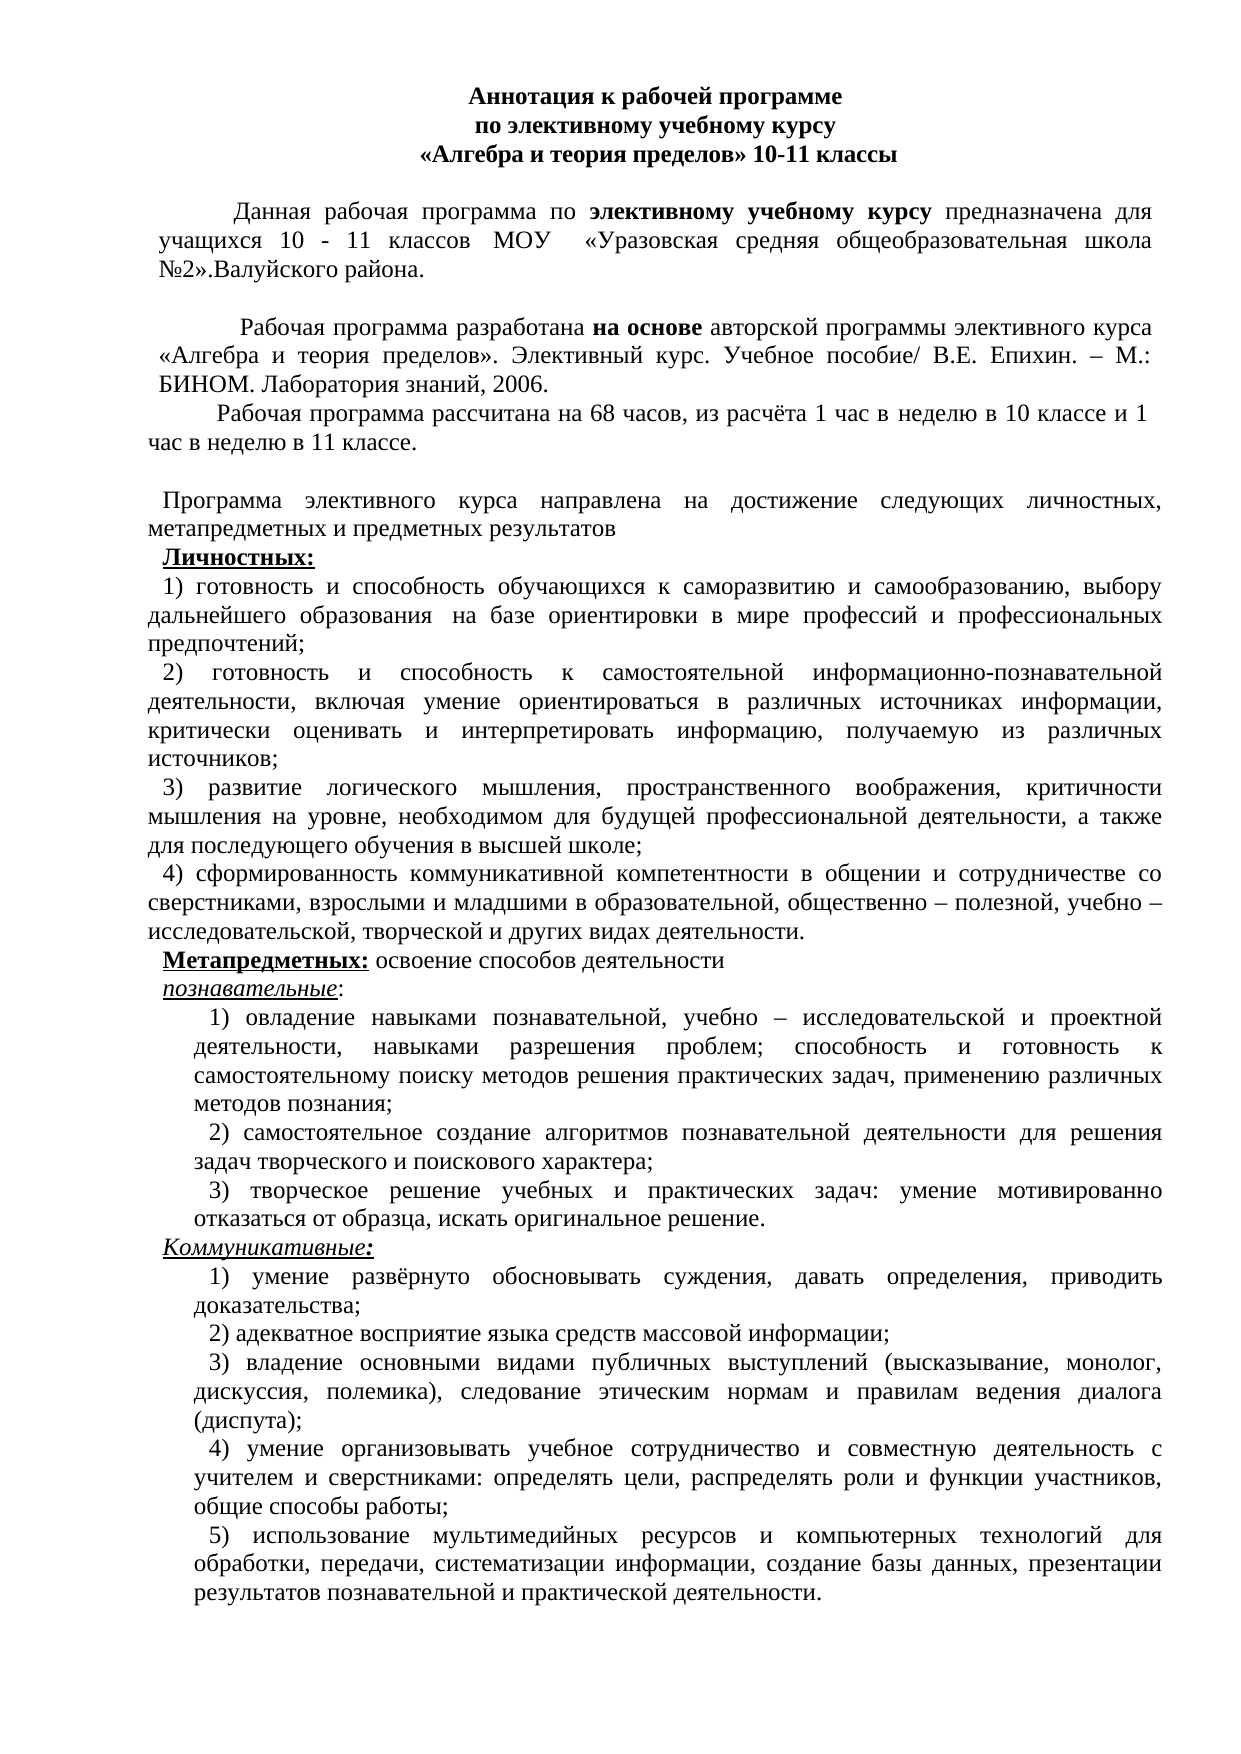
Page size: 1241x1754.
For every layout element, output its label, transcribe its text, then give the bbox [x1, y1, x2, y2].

text Личностных: [148, 542, 1163, 571]
text 3) владение основными видами публичных выступлений (высказывание, монолог, дискуссия, полемика), следование этическим нормам и правилам ведения диалога (диспута); [194, 1347, 1163, 1433]
text 5) использование мультимедийных ресурсов и компьютерных технологий для обработки, передачи, систематизации информации, создание базы данных, презентации результатов познавательной и практической деятельности. [194, 1520, 1163, 1606]
text 1) готовность и способность обучающихся к саморазвитию и самообразованию, выбору дальнейшего образования на базе ориентировки в мире профессий и профессиональных предпочтений; [148, 571, 1163, 657]
text Коммуникативные: [148, 1232, 1163, 1261]
text Метапредметных: освоение способов деятельности [148, 945, 1163, 973]
text по элективному учебному курсу [319, 110, 991, 139]
text 1) овладение навыками познавательной, учебно – исследовательской и проектной деятельности, навыками разрешения проблем; способность и готовность к самостоятельному поиску методов решения практических задач, применению различных методов познания; [194, 1002, 1163, 1117]
text 3) развитие логического мышления, пространственного воображения, критичности мышления на уровне, необходимом для будущей профессиональной деятельности, а также для последующего обучения в высшей школе; [148, 772, 1163, 858]
text 4) сформированность коммуникативной компетентности в общении и сотрудничестве со сверстниками, взрослыми и младшими в образовательной, общественно – полезной, учебно – исследовательской, творческой и других видах деятельности. [148, 858, 1163, 945]
text Рабочая программа рассчитана на 68 часов, из расчёта 1 час в неделю в 10 классе и 1 час в неделю в 11 классе. [148, 398, 1148, 456]
text 2) адекватное восприятие языка средств массовой информации; [194, 1318, 1163, 1347]
text 3) творческое решение учебных и практических задач: умение мотивированно отказаться от образца, искать оригинальное решение. [194, 1175, 1163, 1232]
text 2) готовность и способность к самостоятельной информационно-познавательной деятельности, включая умение ориентироваться в различных источниках информации, критически оценивать и интерпретировать информацию, получаемую из различных источников; [148, 657, 1163, 772]
text 4) умение организовывать учебное сотрудничество и совместную деятельность с учителем и сверстниками: определять цели, распределять роли и функции участников, общие способы работы; [194, 1433, 1163, 1520]
text Программа элективного курса направлена на достижение следующих личностных, метапредметных и предметных результатов [148, 485, 1163, 542]
text 1) умение развёрнуто обосновывать суждения, давать определения, приводить доказательства; [194, 1261, 1163, 1318]
text познавательные: [148, 973, 1163, 1002]
subtitle Аннотация к рабочей программе [457, 81, 854, 110]
text «Алгебра и теория пределов» 10-11 классы [319, 139, 991, 167]
text 2) самостоятельное создание алгоритмов познавательной деятельности для решения задач творческого и поискового характера; [194, 1117, 1163, 1175]
text Рабочая программа разработана на основе авторской программы элективного курса «Алгебра и теория пределов». Элективный курс. Учебное пособие/ В.Е. Епихин. – М.: БИНОМ. Лаборатория знаний, 2006. [158, 312, 1152, 398]
text Данная рабочая программа по элективному учебному курсу предназначена для учащихся 10 - 11 классов МОУ «Уразовская средняя общеобразовательная школа №2».Валуйского района. [158, 196, 1152, 282]
